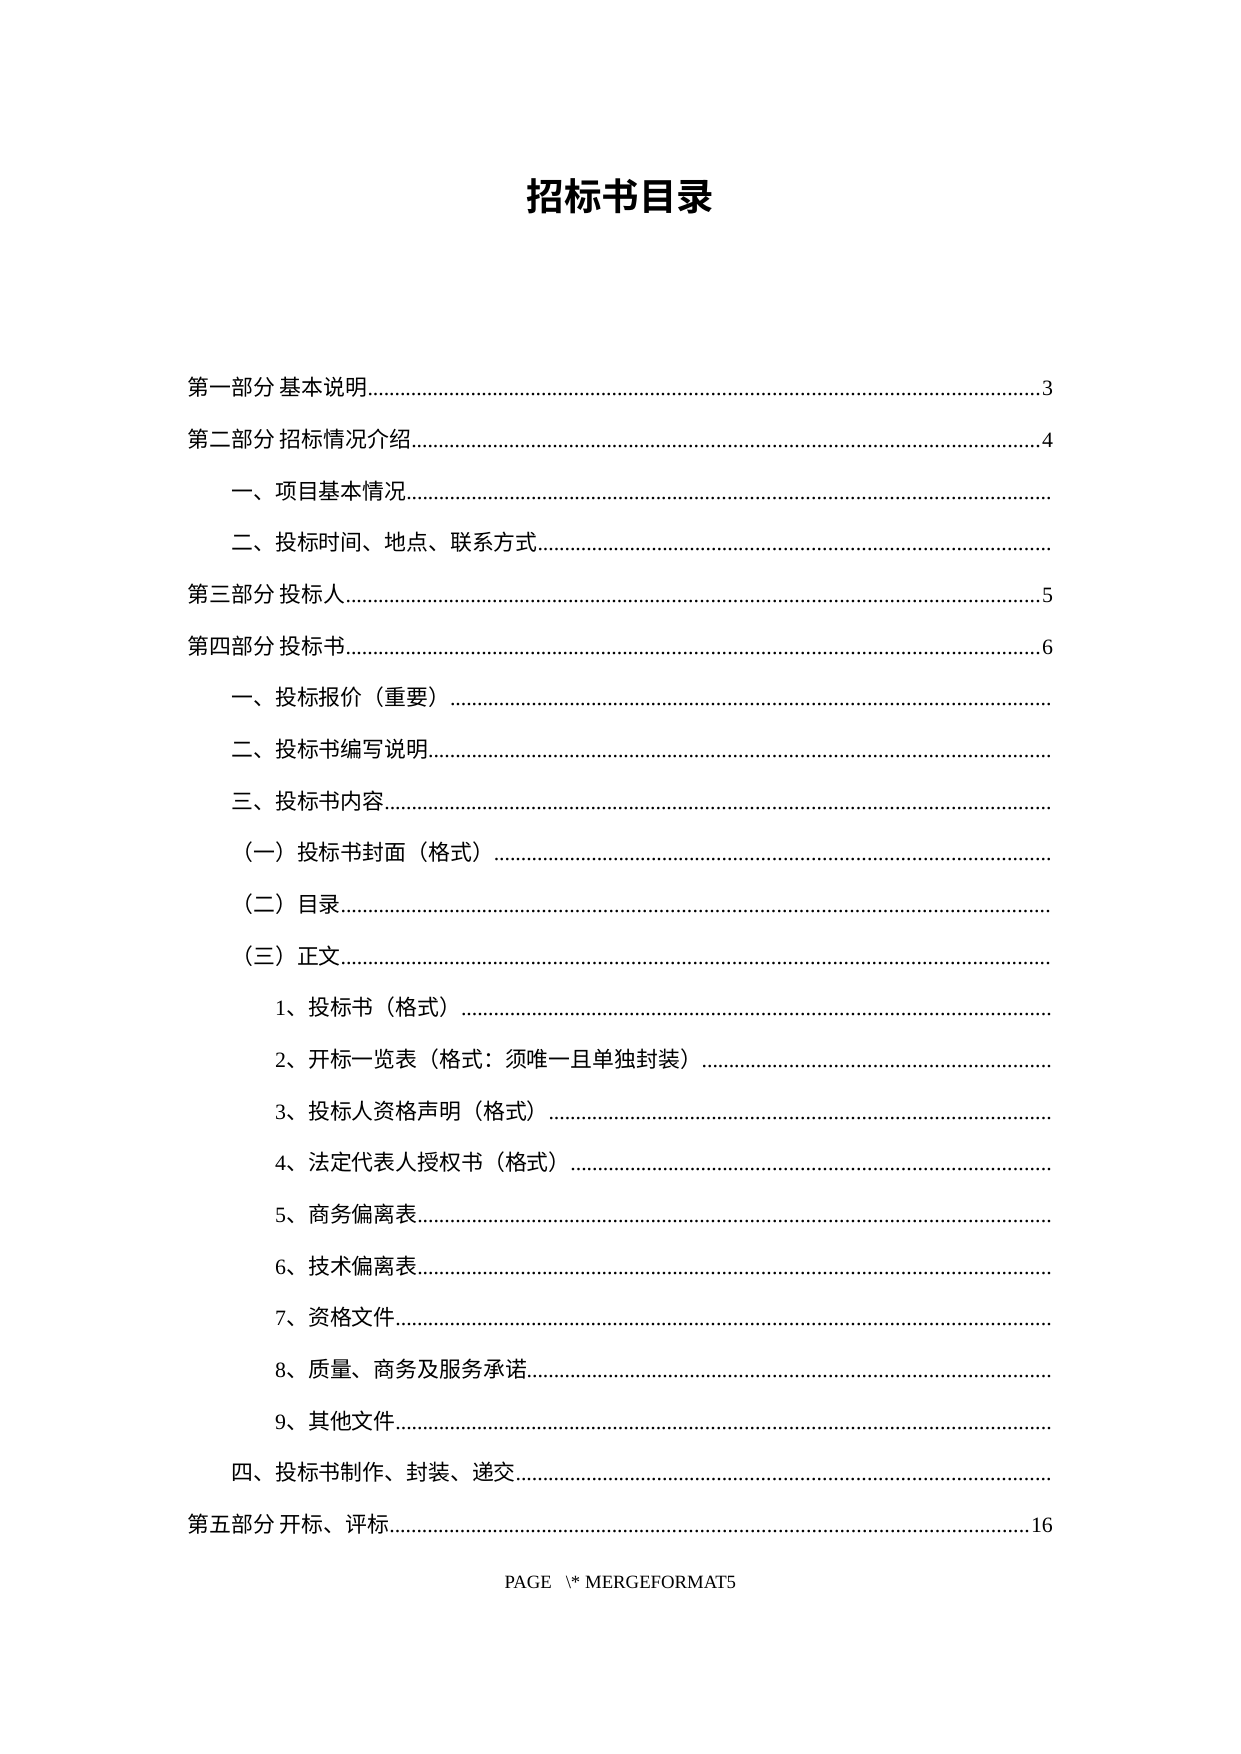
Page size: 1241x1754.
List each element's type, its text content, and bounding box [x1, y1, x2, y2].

text 一、投标报价（重要） [231, 680, 1053, 712]
text 招标书目录 [187, 162, 1053, 227]
text 7、资格文件 [275, 1300, 1053, 1332]
text 3、投标人资格声明（格式） [275, 1093, 1053, 1126]
text 三、投标书内容 [231, 783, 1053, 816]
text （三）正文 [231, 938, 1053, 971]
text 四、投标书制作、封装、递交 [231, 1455, 1053, 1487]
text 一、项目基本情况 [231, 473, 1053, 506]
text 2、开标一览表（格式：须唯一且单独封装） [275, 1042, 1053, 1074]
text 第五部分 开标、评标 16 [187, 1507, 1053, 1539]
text （一）投标书封面（格式） [231, 835, 1053, 867]
text 二、投标时间、地点、联系方式 [231, 525, 1053, 557]
text 9、其他文件 [275, 1403, 1053, 1436]
text 4、法定代表人授权书（格式） [275, 1145, 1053, 1177]
text 第四部分 投标书 6 [187, 628, 1053, 661]
text 1、投标书（格式） [275, 990, 1053, 1022]
text （二）目录 [231, 887, 1053, 919]
text 8、质量、商务及服务承诺 [275, 1352, 1053, 1384]
text 5、商务偏离表 [275, 1197, 1053, 1229]
text 第三部分 投标人 5 [187, 577, 1053, 609]
text 第二部分 招标情况介绍 4 [187, 422, 1053, 454]
text 二、投标书编写说明 [231, 732, 1053, 764]
text 6、技术偏离表 [275, 1248, 1053, 1281]
text 第一部分 基本说明 3 [187, 370, 1053, 402]
